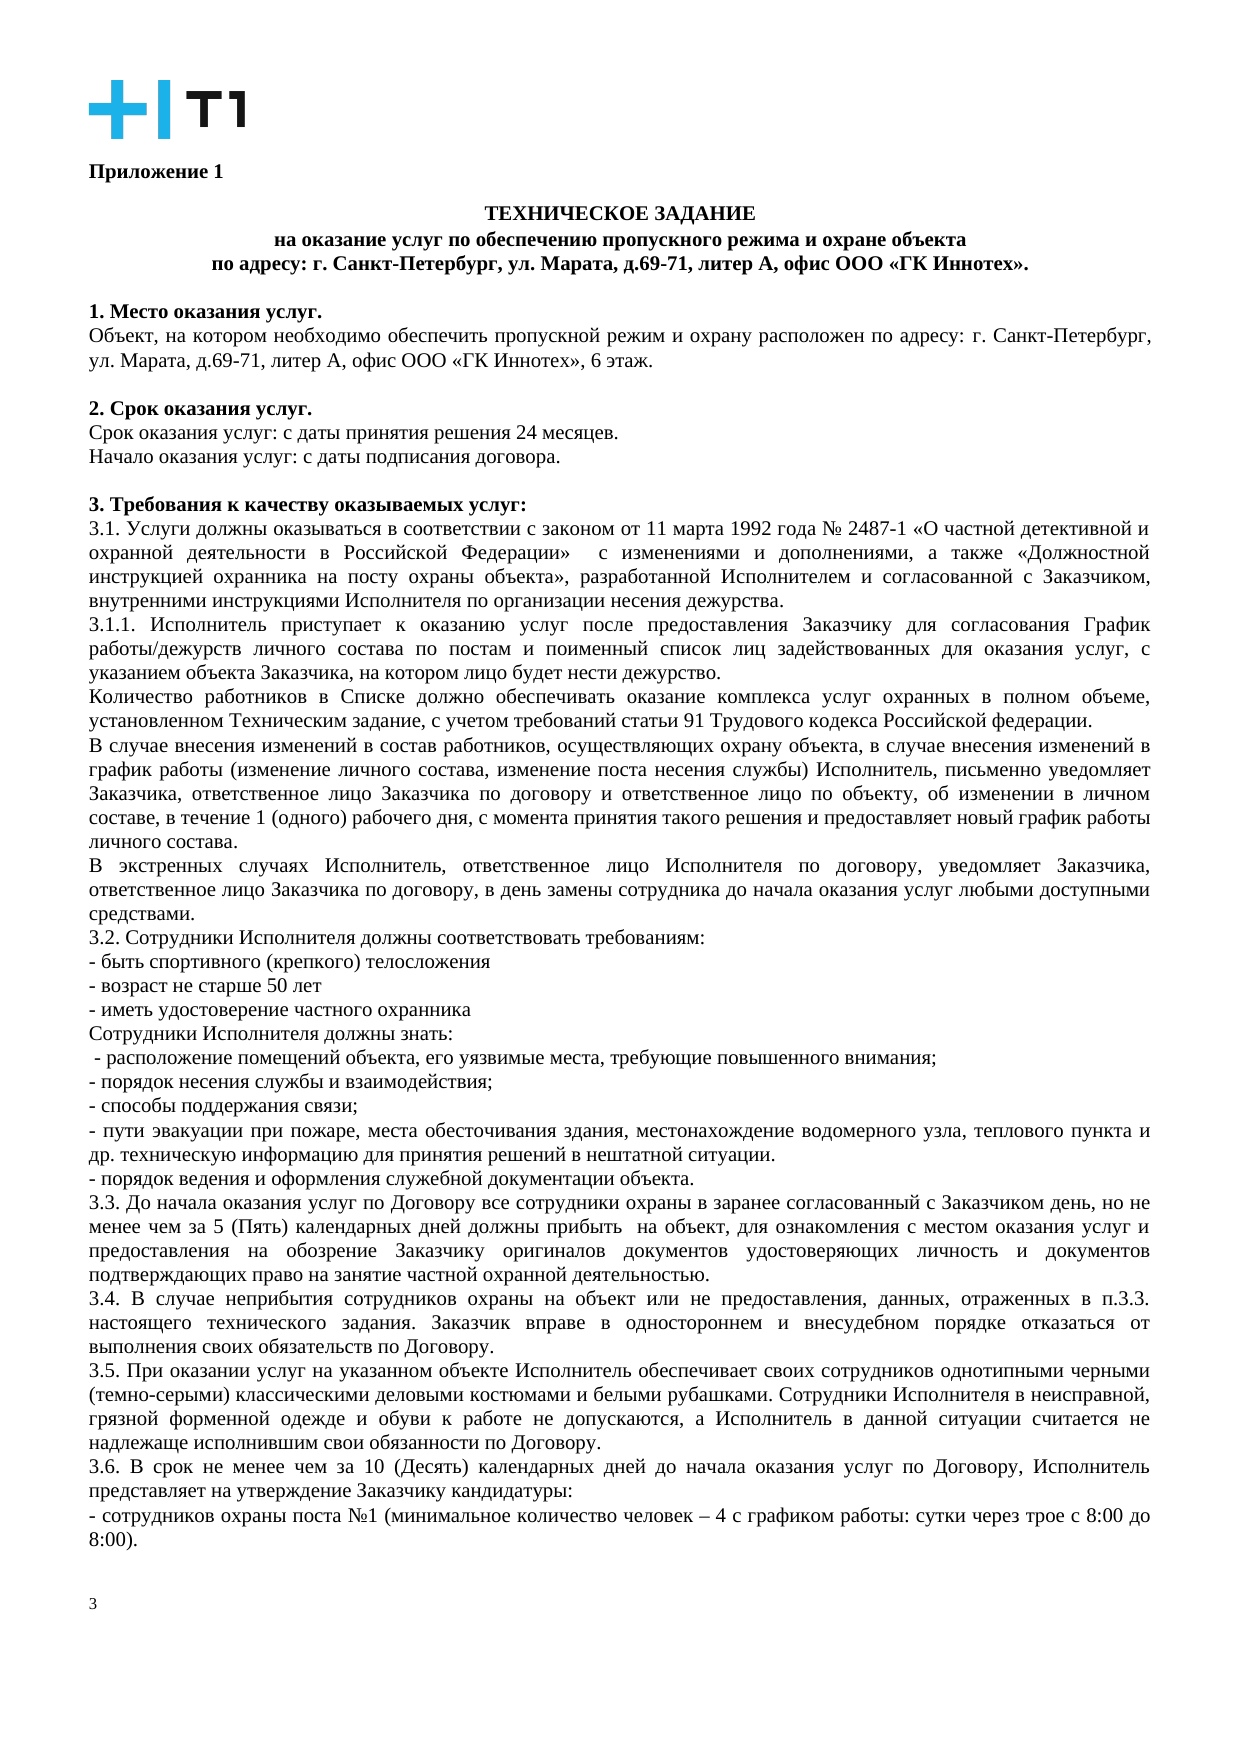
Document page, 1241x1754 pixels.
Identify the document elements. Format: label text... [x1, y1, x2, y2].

text В экстренных случаях Исполнитель, ответственное лицо Исполнителя по договору, уведомляет Заказчика, ответственное лицо Заказчика по договору, в день замены сотрудника до начала оказания услуг любыми доступными средствами. [89, 853, 1152, 925]
text - способы поддержания связи; [89, 1093, 1152, 1117]
text В случае внесения изменений в состав работников, осуществляющих охрану объекта, в случае внесения изменений в график работы (изменение личного состава, изменение поста несения службы) Исполнитель, письменно уведомляет Заказчика, ответственное лицо Заказчика по договору и ответственное лицо по объекту, об изменении в личном составе, в течение 1 (одного) рабочего дня, с момента принятия такого решения и предоставляет новый график работы личного состава. [89, 732, 1152, 853]
text Сотрудники Исполнителя должны знать: [89, 1021, 1152, 1045]
text 3. Требования к качеству оказываемых услуг: [89, 492, 1152, 516]
text - порядок несения службы и взаимодействия; [89, 1069, 1152, 1093]
text 1. Место оказания услуг. [89, 299, 1152, 323]
text на оказание услуг по обеспечению пропускного режима и охране объекта [89, 227, 1152, 251]
text Срок оказания услуг: с даты принятия решения 24 месяцев. [89, 420, 1152, 444]
text - иметь удостоверение частного охранника [89, 997, 1152, 1021]
text - сотрудников охраны поста №1 (минимальное количество человек – 4 с графиком работы: сутки через трое с 8:00 до 8:00). [89, 1502, 1152, 1551]
text 3.4. В случае неприбытия сотрудников охраны на объект или не предоставления, данных, отраженных в п.3.3. настоящего технического задания. Заказчик вправе в одностороннем и внесудебном порядке отказаться от выполнения своих обязательств по Договору. [89, 1286, 1152, 1358]
text - расположение помещений объекта, его уязвимые места, требующие повышенного внимания; [89, 1045, 1152, 1069]
text Приложение 1 [89, 159, 1152, 183]
text Объект, на котором необходимо обеспечить пропускной режим и охрану расположен по адресу: г. Санкт-Петербург, ул. Марата, д.69-71, литер А, офис ООО «ГК Иннотех», 6 этаж. [89, 323, 1152, 372]
text - быть спортивного (крепкого) телосложения [89, 949, 1152, 973]
text - возраст не старше 50 лет [89, 973, 1152, 997]
text 3.6. В срок не менее чем за 10 (Десять) календарных дней до начала оказания услуг по Договору, Исполнитель представляет на утверждение Заказчику кандидатуры: [89, 1454, 1152, 1502]
text 3.5. При оказании услуг на указанном объекте Исполнитель обеспечивает своих сотрудников однотипными черными (темно-серыми) классическими деловыми костюмами и белыми рубашками. Сотрудники Исполнителя в неисправной, грязной форменной одежде и обуви к работе не допускаются, а Исполнитель в данной ситуации считается не надлежаще исполнившим свои обязанности по Договору. [89, 1358, 1152, 1454]
text по адресу: г. Санкт-Петербург, ул. Марата, д.69-71, литер А, офис ООО «ГК Иннотех». [89, 251, 1152, 275]
picture [88, 80, 245, 139]
text - пути эвакуации при пожаре, места обесточивания здания, местонахождение водомерного узла, теплового пункта и др. техническую информацию для принятия решений в нештатной ситуации. [89, 1117, 1152, 1166]
text 3.1. Услуги должны оказываться в соответствии с законом от 11 марта 1992 года № 2487-1 «О частной детективной и охранной деятельности в Российской Федерации» с изменениями и дополнениями, а также «Должностной инструкцией охранника на посту охраны объекта», разработанной Исполнителем и согласованной с Заказчиком, внутренними инструкциями Исполнителя по организации несения дежурства. [89, 516, 1152, 612]
text 3.2. Сотрудники Исполнителя должны соответствовать требованиям: [89, 925, 1152, 949]
text - порядок ведения и оформления служебной документации объекта. [89, 1166, 1152, 1190]
text Начало оказания услуг: с даты подписания договора. [89, 444, 1152, 468]
text 3.3. До начала оказания услуг по Договору все сотрудники охраны в заранее согласованный с Заказчиком день, но не менее чем за 5 (Пять) календарных дней должны прибыть на объект, для ознакомления с местом оказания услуг и предоставления на обозрение Заказчику оригиналов документов удостоверяющих личность и документов подтверждающих право на занятие частной охранной деятельностью. [89, 1190, 1152, 1286]
text Количество работников в Списке должно обеспечивать оказание комплекса услуг охранных в полном объеме, установленном Техническим задание, с учетом требований статьи 91 Трудового кодекса Российской федерации. [89, 684, 1152, 732]
text ТЕХНИЧЕСКОЕ ЗАДАНИЕ [89, 201, 1152, 225]
text 3.1.1. Исполнитель приступает к оказанию услуг после предоставления Заказчику для согласования График работы/дежурств личного состава по постам и поименный список лиц задействованных для оказания услуг, с указанием объекта Заказчика, на котором лицо будет нести дежурство. [89, 612, 1152, 684]
text 2. Срок оказания услуг. [89, 396, 1152, 420]
